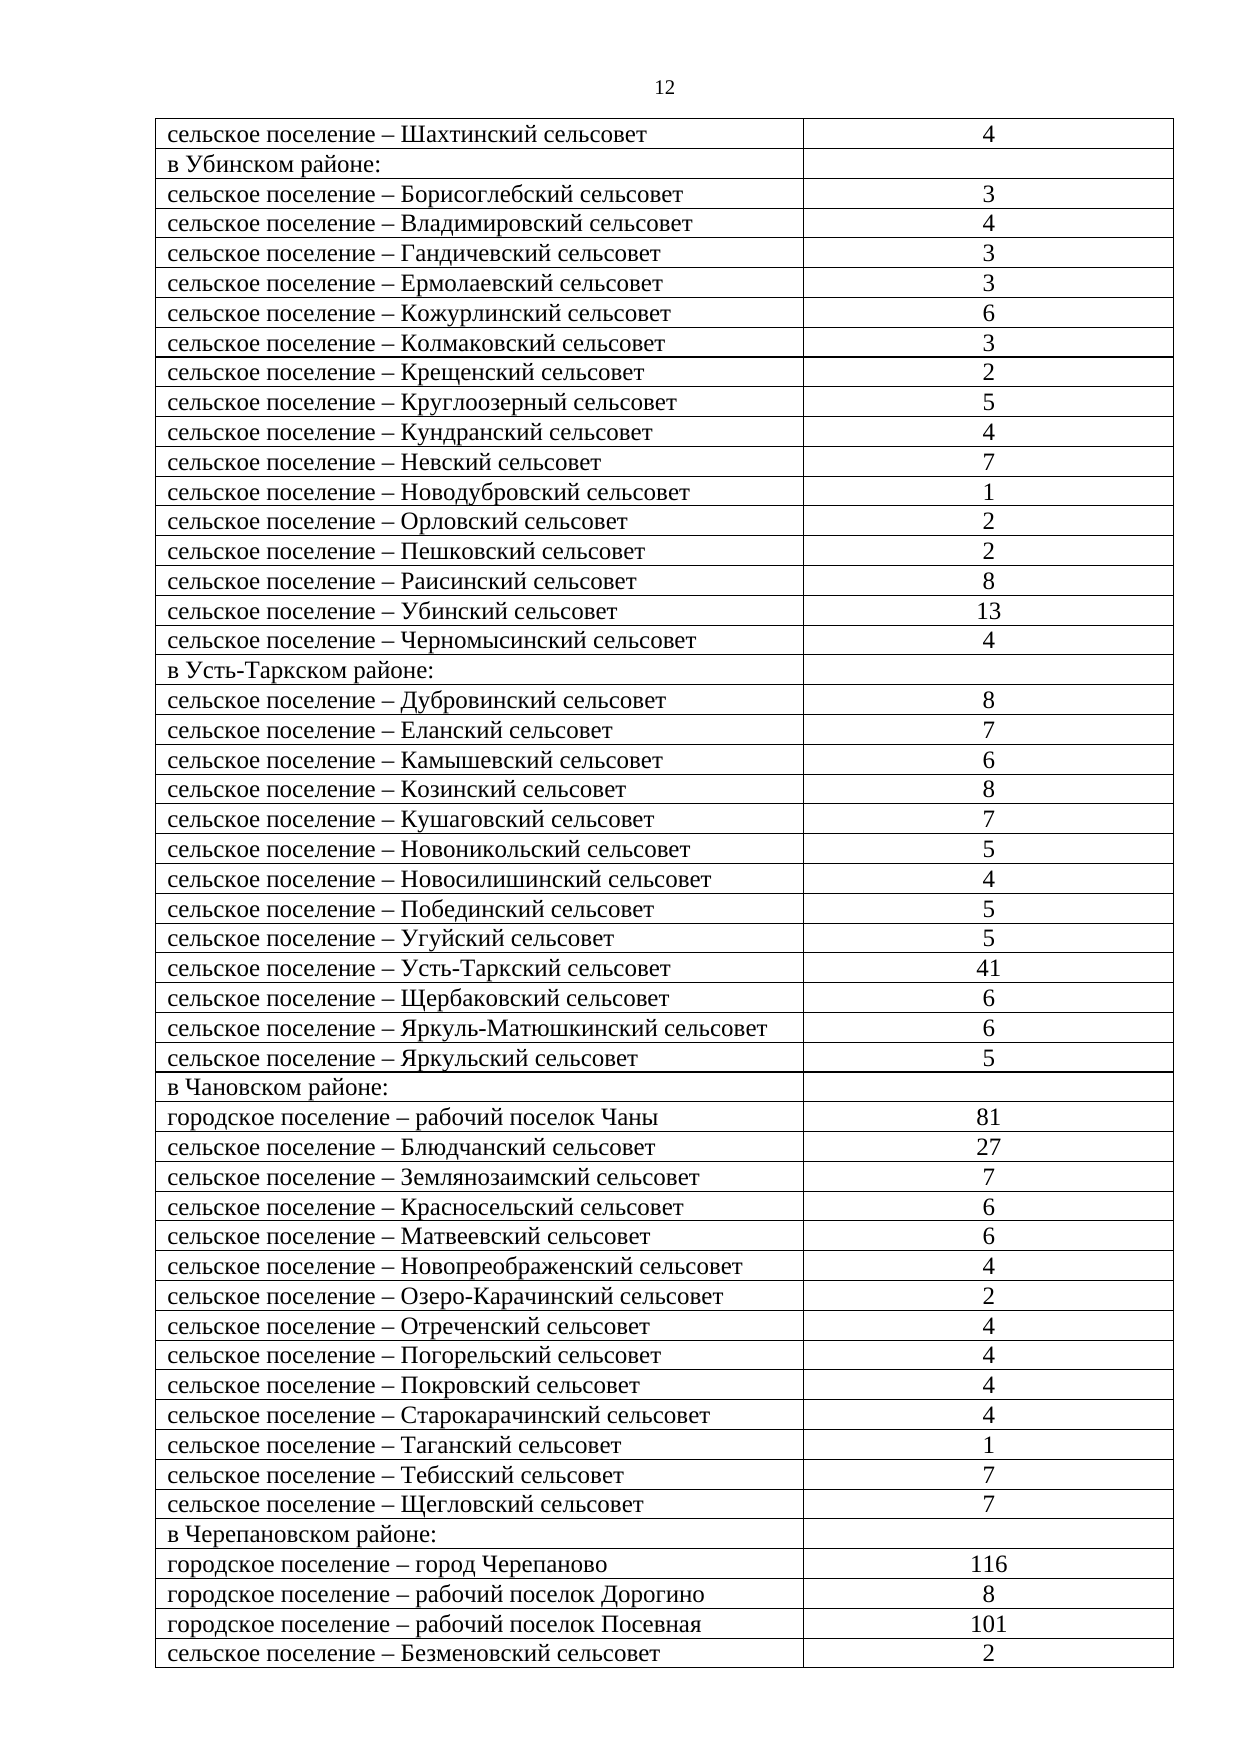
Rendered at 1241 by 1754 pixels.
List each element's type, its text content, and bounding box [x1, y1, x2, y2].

table_cell 81 [804, 1102, 1173, 1131]
table_cell сельское поселение – Кундранский сельсовет [156, 417, 803, 446]
table_cell 13 [804, 596, 1173, 624]
table_cell 7 [804, 715, 1173, 744]
table_cell сельское поселение – Новосилишинский сельсовет [156, 864, 803, 893]
table_cell 5 [804, 387, 1173, 416]
table_cell 7 [804, 1490, 1173, 1518]
table_cell сельское поселение – Борисоглебский сельсовет [156, 179, 803, 207]
table_cell [804, 655, 1173, 684]
table_cell сельское поселение – Орловский сельсовет [156, 506, 803, 535]
table_cell сельское поселение – Щегловский сельсовет [156, 1490, 803, 1518]
table_cell 2 [804, 358, 1173, 386]
table_cell сельское поселение – Озеро-Карачинский сельсовет [156, 1281, 803, 1310]
table_cell сельское поселение – Таганский сельсовет [156, 1430, 803, 1459]
table_cell 4 [804, 864, 1173, 893]
table_cell [804, 1073, 1173, 1101]
table_cell сельское поселение – Яркуль-Матюшкинский сельсовет [156, 1013, 803, 1042]
table_cell 2 [804, 536, 1173, 565]
table_cell 6 [804, 983, 1173, 1012]
table_cell сельское поселение – Новоникольский сельсовет [156, 834, 803, 863]
table_cell сельское поселение – Кушаговский сельсовет [156, 804, 803, 833]
table_cell сельское поселение – Землянозаимский сельсовет [156, 1162, 803, 1191]
table_cell 4 [804, 417, 1173, 446]
table_cell 3 [804, 238, 1173, 267]
table_cell в Усть-Таркском районе: [156, 655, 803, 684]
table_cell 27 [804, 1132, 1173, 1161]
table_cell 5 [804, 924, 1173, 952]
table_cell сельское поселение – Усть-Таркский сельсовет [156, 953, 803, 982]
table_cell сельское поселение – Угуйский сельсовет [156, 924, 803, 952]
table_cell 4 [804, 626, 1173, 654]
table_cell 1 [804, 477, 1173, 505]
table_cell 6 [804, 1013, 1173, 1042]
table_cell сельское поселение – Шахтинский сельсовет [156, 119, 803, 148]
table_cell 5 [804, 834, 1173, 863]
table_cell [804, 1519, 1173, 1548]
table_cell сельское поселение – Старокарачинский сельсовет [156, 1400, 803, 1429]
table_cell 101 [804, 1609, 1173, 1637]
table_cell сельское поселение – Круглоозерный сельсовет [156, 387, 803, 416]
table_cell сельское поселение – Раисинский сельсовет [156, 566, 803, 595]
table_cell сельское поселение – Покровский сельсовет [156, 1370, 803, 1399]
table_cell 4 [804, 1400, 1173, 1429]
table_cell 116 [804, 1549, 1173, 1578]
table_cell сельское поселение – Безменовский сельсовет [156, 1639, 803, 1667]
table_cell в Убинском районе: [156, 149, 803, 178]
table_cell сельское поселение – Крещенский сельсовет [156, 358, 803, 386]
table_cell сельское поселение – Дубровинский сельсовет [156, 685, 803, 714]
table_cell городское поселение – город Черепаново [156, 1549, 803, 1578]
table_cell сельское поселение – Козинский сельсовет [156, 775, 803, 803]
table_cell 6 [804, 1192, 1173, 1220]
table_cell сельское поселение – Красносельский сельсовет [156, 1192, 803, 1220]
table_cell 4 [804, 1370, 1173, 1399]
table_cell 4 [804, 1311, 1173, 1339]
table_cell 3 [804, 179, 1173, 207]
table_cell сельское поселение – Черномысинский сельсовет [156, 626, 803, 654]
table_cell сельское поселение – Новодубровский сельсовет [156, 477, 803, 505]
table_cell 7 [804, 804, 1173, 833]
table_cell сельское поселение – Колмаковский сельсовет [156, 328, 803, 356]
table_cell 5 [804, 894, 1173, 922]
table_cell сельское поселение – Гандичевский сельсовет [156, 238, 803, 267]
table_cell 6 [804, 745, 1173, 773]
table_cell сельское поселение – Погорельский сельсовет [156, 1341, 803, 1369]
table_cell сельское поселение – Камышевский сельсовет [156, 745, 803, 773]
table_cell 5 [804, 1043, 1173, 1071]
table_cell 4 [804, 209, 1173, 237]
table_cell 4 [804, 1251, 1173, 1280]
table_cell 4 [804, 1341, 1173, 1369]
table_cell сельское поселение – Новопреображенский сельсовет [156, 1251, 803, 1280]
table_cell сельское поселение – Побединский сельсовет [156, 894, 803, 922]
table_cell 41 [804, 953, 1173, 982]
table_cell 8 [804, 775, 1173, 803]
table_cell 2 [804, 1281, 1173, 1310]
table_cell городское поселение – рабочий поселок Чаны [156, 1102, 803, 1131]
table_cell 8 [804, 566, 1173, 595]
table_cell сельское поселение – Владимировский сельсовет [156, 209, 803, 237]
table_cell 3 [804, 268, 1173, 297]
table_cell в Чановском районе: [156, 1073, 803, 1101]
table_cell 7 [804, 447, 1173, 476]
table_cell сельское поселение – Пешковский сельсовет [156, 536, 803, 565]
table_cell 8 [804, 1579, 1173, 1608]
table_cell сельское поселение – Тебисский сельсовет [156, 1460, 803, 1488]
table_cell 7 [804, 1460, 1173, 1488]
table_cell 6 [804, 1221, 1173, 1250]
table_cell 7 [804, 1162, 1173, 1191]
table_cell городское поселение – рабочий поселок Посевная [156, 1609, 803, 1637]
table_cell сельское поселение – Убинский сельсовет [156, 596, 803, 624]
table_cell 4 [804, 119, 1173, 148]
table_cell сельское поселение – Блюдчанский сельсовет [156, 1132, 803, 1161]
table_cell 1 [804, 1430, 1173, 1459]
table_cell [804, 149, 1173, 178]
table_cell сельское поселение – Матвеевский сельсовет [156, 1221, 803, 1250]
table_cell сельское поселение – Яркульский сельсовет [156, 1043, 803, 1071]
table_cell 8 [804, 685, 1173, 714]
table_cell сельское поселение – Отреченский сельсовет [156, 1311, 803, 1339]
table_cell в Черепановском районе: [156, 1519, 803, 1548]
table_cell городское поселение – рабочий поселок Дорогино [156, 1579, 803, 1608]
table_cell 3 [804, 328, 1173, 356]
table_cell 2 [804, 506, 1173, 535]
table_cell сельское поселение – Невский сельсовет [156, 447, 803, 476]
table_cell сельское поселение – Ермолаевский сельсовет [156, 268, 803, 297]
table_cell 2 [804, 1639, 1173, 1667]
table_cell сельское поселение – Щербаковский сельсовет [156, 983, 803, 1012]
table_cell сельское поселение – Еланский сельсовет [156, 715, 803, 744]
table_cell 6 [804, 298, 1173, 327]
table_cell сельское поселение – Кожурлинский сельсовет [156, 298, 803, 327]
